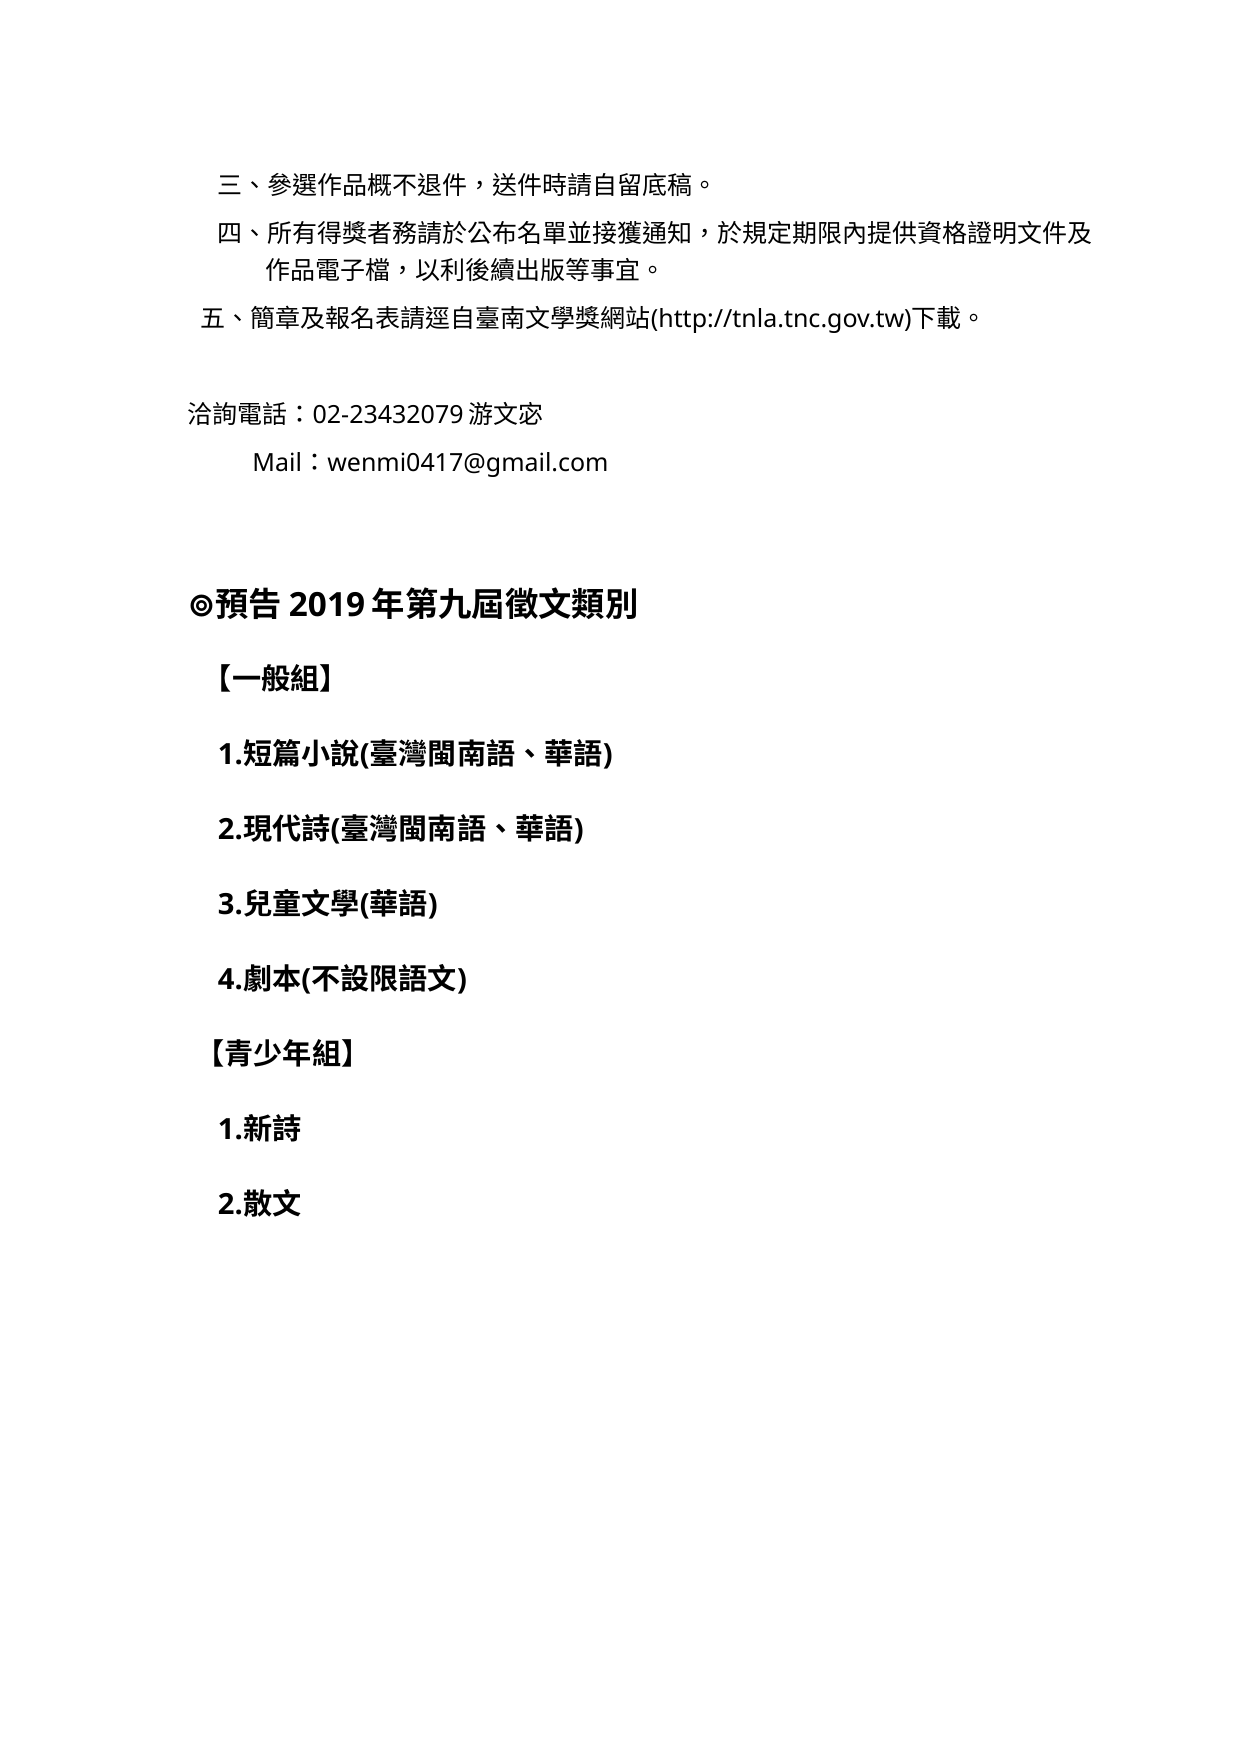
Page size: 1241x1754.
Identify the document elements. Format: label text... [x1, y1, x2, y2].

text 五、簡章及報名表請逕自臺南文學獎網站(http://tnla.tnc.gov.tw)下載。 [187, 298, 1107, 335]
text 1.短篇小說(臺灣閩南語、華語) [187, 714, 1107, 789]
text 2.現代詩(臺灣閩南語、華語) [187, 789, 1107, 864]
text 三、參選作品概不退件，送件時請自留底稿。 [217, 164, 1107, 202]
text 4.劇本(不設限語文) [187, 939, 1107, 1014]
text 洽詢電話：02-23432079游文宓 [187, 394, 1107, 431]
text 【一般組】 [187, 639, 1107, 714]
text 2.散文 [187, 1164, 1107, 1239]
text 四、所有得獎者務請於公布名單並接獲通知，於規定期限內提供資格證明文件及作品電子檔，以利後續出版等事宜。 [217, 212, 1107, 287]
text ⊚預告2019年第九屆徵文類別 [187, 564, 1107, 639]
text Mail：wenmi0417@gmail.com [187, 442, 1107, 479]
text 3.兒童文學(華語) [187, 864, 1107, 939]
text 【青少年組】 [187, 1014, 1107, 1089]
text 1.新詩 [187, 1089, 1107, 1164]
